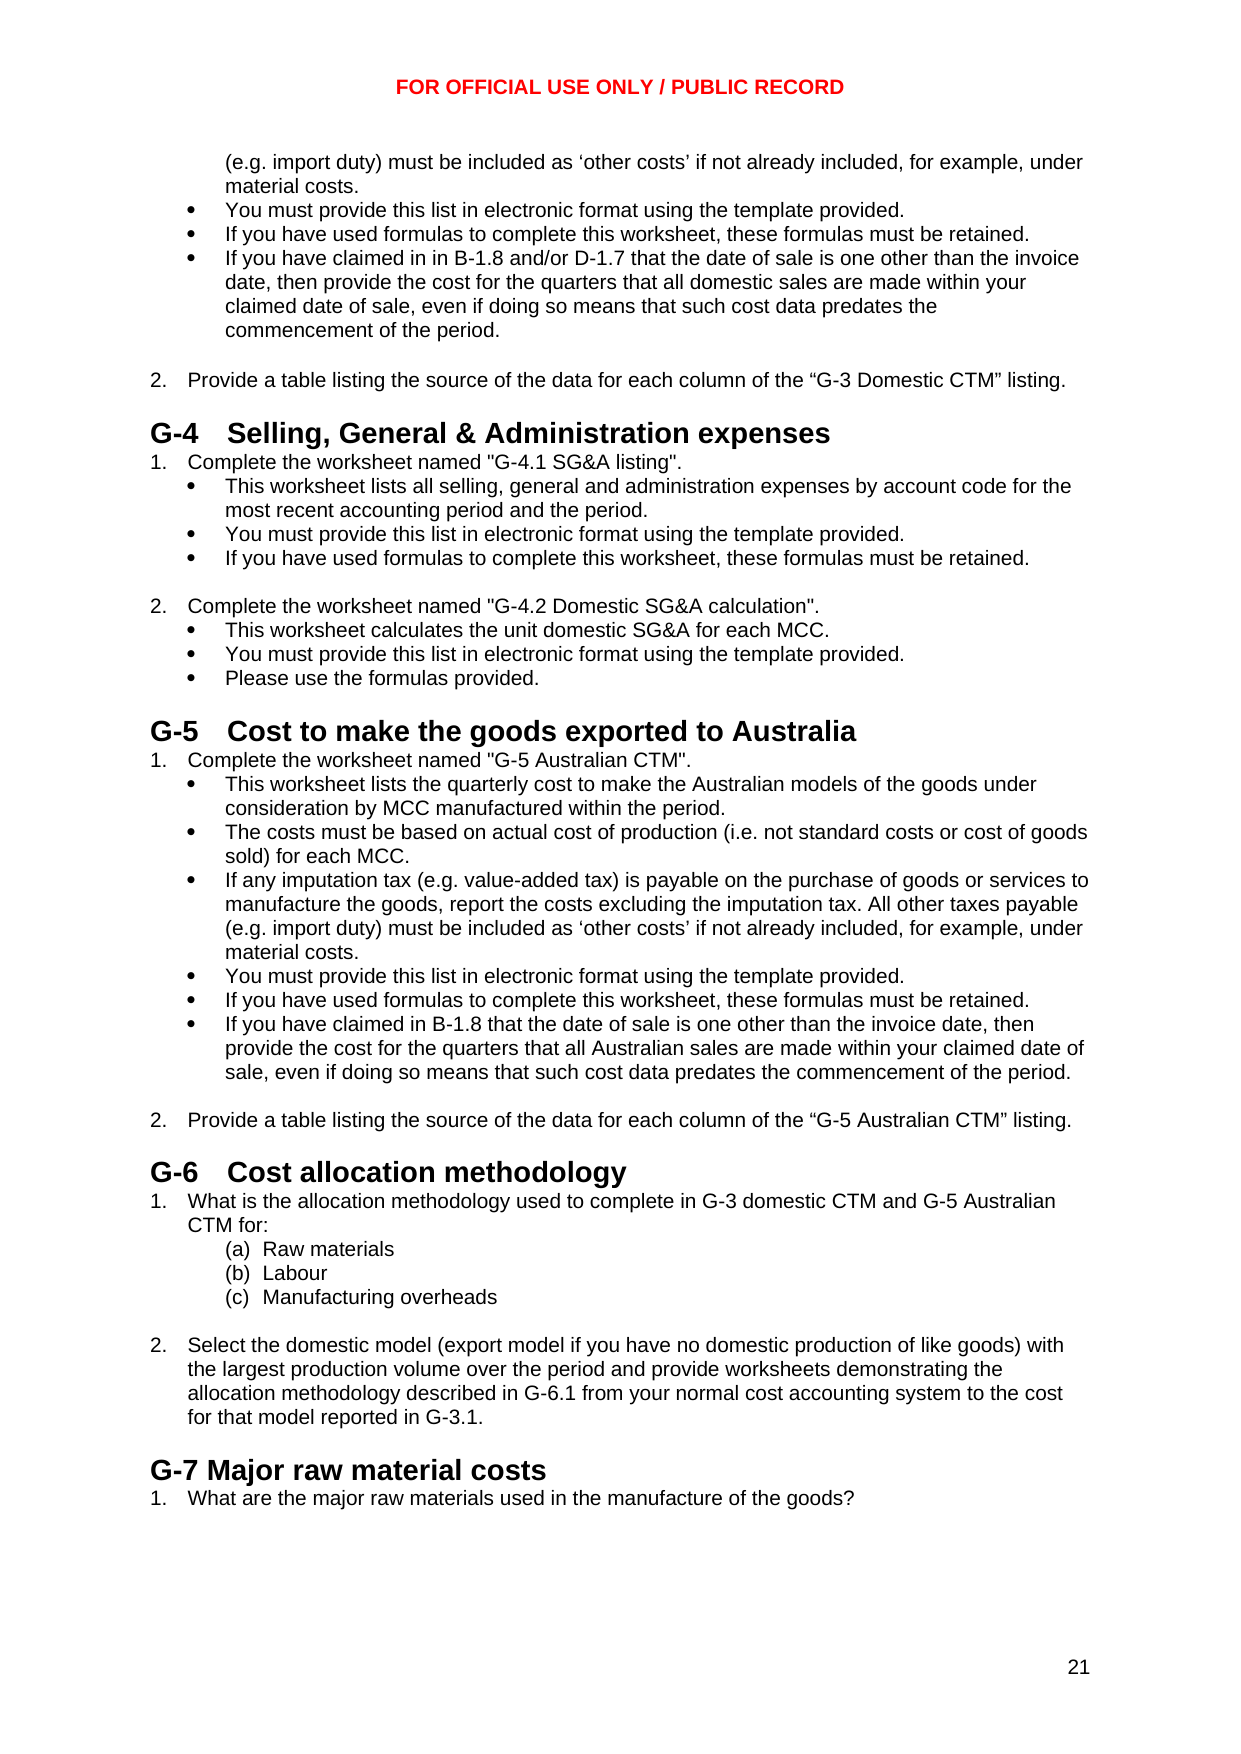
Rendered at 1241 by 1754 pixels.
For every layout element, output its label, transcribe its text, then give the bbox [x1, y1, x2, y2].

list Provide a table listing the source of the data for each column of the “G-3 Domestic CTM” listing. [150, 368, 1090, 392]
list You must provide this list in electronic format using the template provided. [187, 963, 1090, 987]
list If you have claimed in B-1.8 that the date of sale is one other than the invoice date, then provide the cost for the quarters that all Australian sales are made within your claimed date of sale, even if doing so means that such cost data predates the commencement of the period. [187, 1012, 1090, 1083]
subtitle G-6 Cost allocation methodology [150, 1155, 1090, 1189]
list Complete the worksheet named "G-5 Australian CTM". [150, 747, 1090, 771]
list Provide a table listing the source of the data for each column of the “G-5 Australian CTM” listing. [150, 1107, 1090, 1131]
list Please use the formulas provided. [187, 666, 1090, 690]
list Labour [225, 1261, 1090, 1285]
list This worksheet lists the quarterly cost to make the Australian models of the goods under consideration by MCC manufactured within the period. [187, 771, 1090, 819]
list Complete the worksheet named "G-4.1 SG&A listing". [150, 450, 1090, 474]
list This worksheet lists all selling, general and administration expenses by account code for the most recent accounting period and the period. [187, 474, 1090, 522]
list The costs must be based on actual cost of production (i.e. not standard costs or cost of goods sold) for each MCC. [187, 819, 1090, 867]
list If you have used formulas to complete this worksheet, these formulas must be retained. [187, 987, 1090, 1012]
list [187, 150, 1090, 198]
subtitle G-5 Cost to make the goods exported to Australia [150, 714, 1090, 747]
list You must provide this list in electronic format using the template provided. [187, 642, 1090, 666]
list Raw materials [225, 1237, 1090, 1261]
list What is the allocation methodology used to complete in G-3 domestic CTM and G-5 Australian CTM for: [150, 1189, 1090, 1237]
list If any imputation tax (e.g. value-added tax) is payable on the purchase of goods or services to manufacture the goods, report the costs excluding the imputation tax. All other taxes payable (e.g. import duty) must be included as ‘other costs’ if not already included, for example, under material costs. [187, 867, 1090, 963]
subtitle G-7 Major raw material costs [150, 1452, 1090, 1486]
list If you have used formulas to complete this worksheet, these formulas must be retained. [187, 546, 1090, 570]
list Select the domestic model (export model if you have no domestic production of like goods) with the largest production volume over the period and provide worksheets demonstrating the allocation methodology described in G-6.1 from your normal cost accounting system to the cost for that model reported in G-3.1. [150, 1333, 1090, 1428]
list What are the major raw materials used in the manufacture of the goods? [150, 1486, 1090, 1510]
list Complete the worksheet named "G-4.2 Domestic SG&A calculation". [150, 594, 1090, 618]
list If you have used formulas to complete this worksheet, these formulas must be retained. [187, 222, 1090, 246]
list If you have claimed in in B-1.8 and/or D-1.7 that the date of sale is one other than the invoice date, then provide the cost for the quarters that all domestic sales are made within your claimed date of sale, even if doing so means that such cost data predates the commencement of the period. [187, 246, 1090, 342]
list You must provide this list in electronic format using the template provided. [187, 198, 1090, 222]
list This worksheet calculates the unit domestic SG&A for each MCC. [187, 618, 1090, 642]
list You must provide this list in electronic format using the template provided. [187, 522, 1090, 546]
subtitle G-4 Selling, General & Administration expenses [150, 416, 1090, 450]
list Manufacturing overheads [225, 1285, 1090, 1309]
